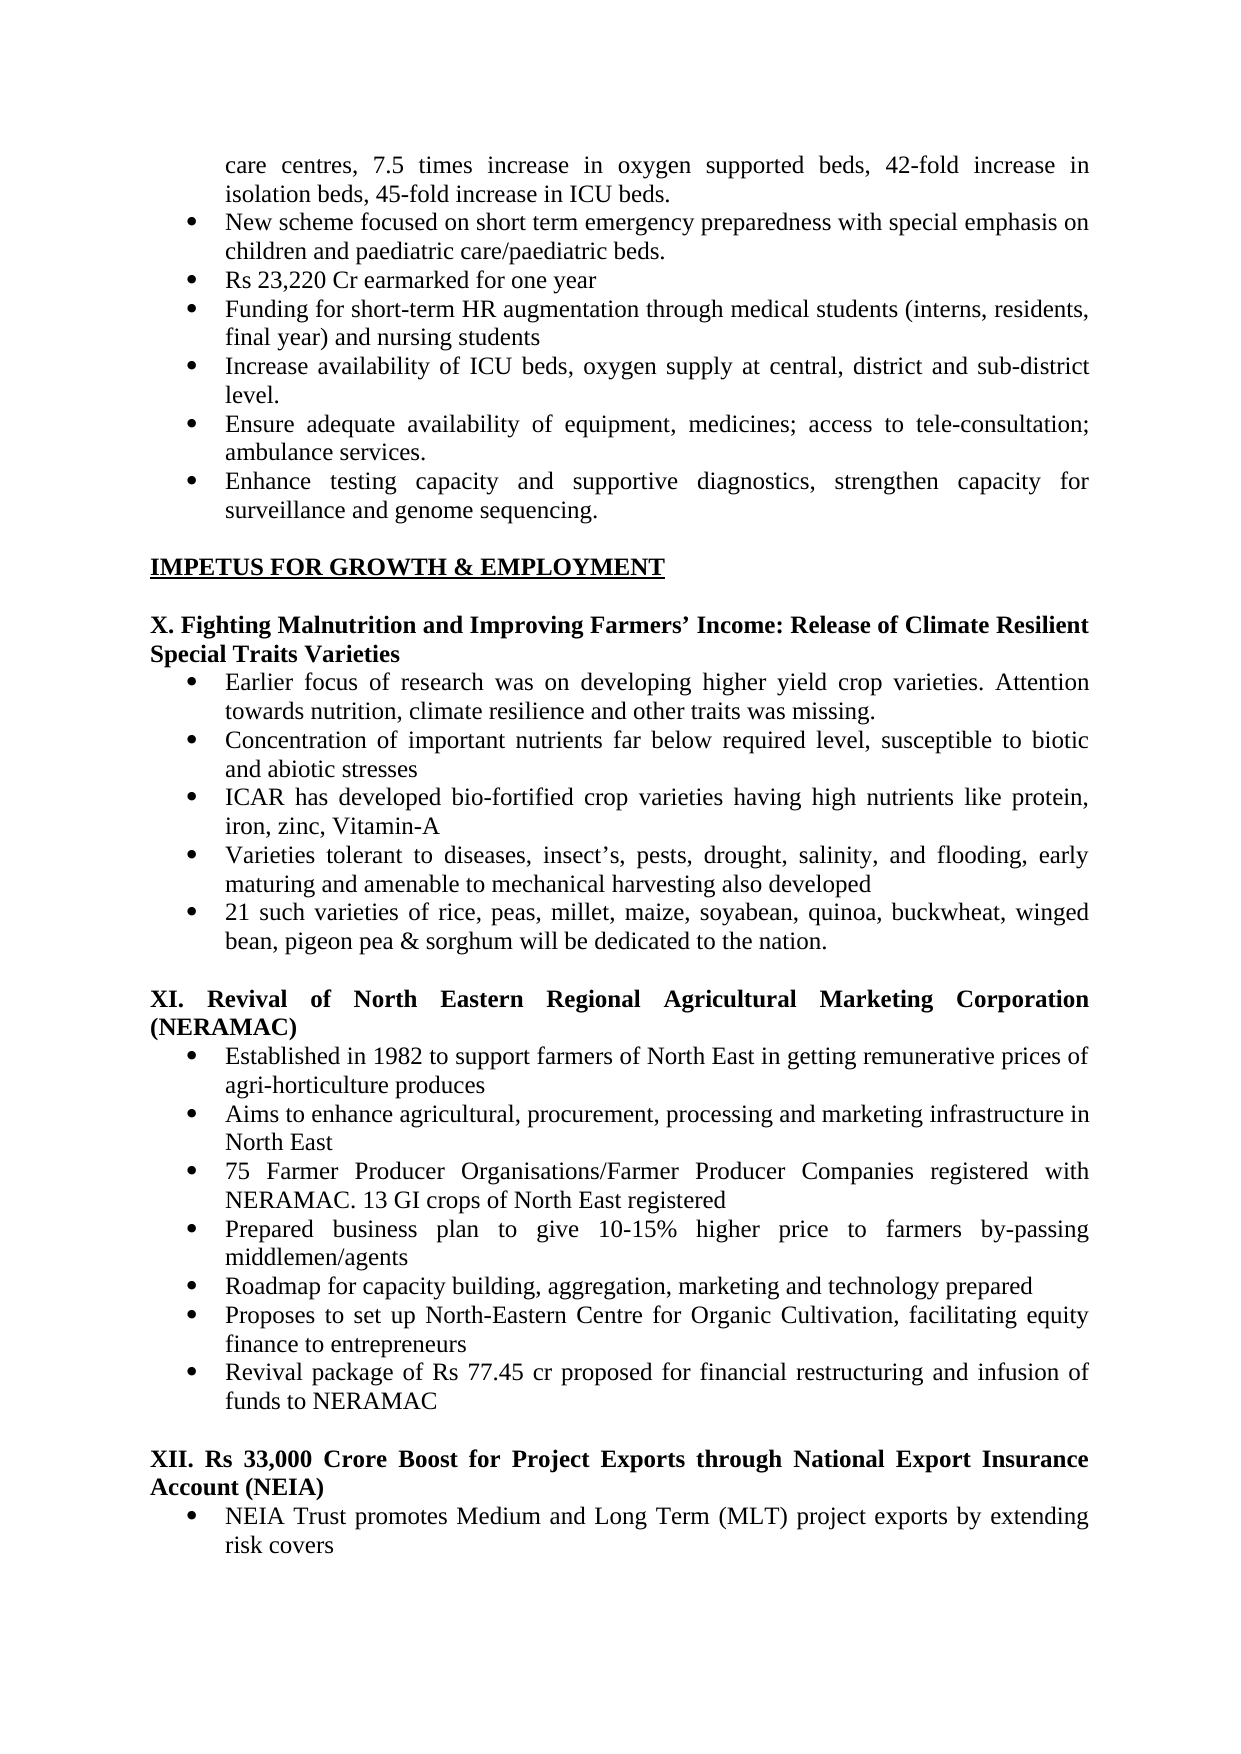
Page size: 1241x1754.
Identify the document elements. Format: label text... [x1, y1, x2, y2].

list Increase availability of ICU beds, oxygen supply at central, district and sub-district level. [187, 351, 1090, 409]
list Prepared business plan to give 10-15% higher price to farmers by-passing middlemen/agents [187, 1214, 1090, 1271]
text X. Fighting Malnutrition and Improving Farmers’ Income: Release of Climate Resilient Special Traits Varieties [150, 610, 1090, 667]
list Rs 23,220 Cr earmarked for one year [187, 265, 1090, 294]
list 75 Farmer Producer Organisations/Farmer Producer Companies registered with NERAMAC. 13 GI crops of North East registered [187, 1156, 1090, 1214]
list Proposes to set up North-Eastern Centre for Organic Cultivation, facilitating equity finance to entrepreneurs [187, 1300, 1090, 1357]
list Roadmap for capacity building, aggregation, marketing and technology prepared [187, 1271, 1090, 1300]
list Funding for short-term HR augmentation through medical students (interns, residents, final year) and nursing students [187, 294, 1090, 351]
list Varieties tolerant to diseases, insect’s, pests, drought, salinity, and flooding, early maturing and amenable to mechanical harvesting also developed [187, 840, 1090, 897]
list Revival package of Rs 77.45 cr proposed for financial restructuring and infusion of funds to NERAMAC [187, 1357, 1090, 1415]
text IMPETUS FOR GROWTH & EMPLOYMENT [150, 552, 1090, 581]
list ICAR has developed bio-fortified crop varieties having high nutrients like protein, iron, zinc, Vitamin-A [187, 782, 1090, 840]
text XI. Revival of North Eastern Regional Agricultural Marketing Corporation (NERAMAC) [150, 984, 1090, 1041]
text XII. Rs 33,000 Crore Boost for Project Exports through National Export Insurance Account (NEIA) [150, 1444, 1090, 1501]
list Aims to enhance agricultural, procurement, processing and marketing infrastructure in North East [187, 1099, 1090, 1156]
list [187, 150, 1090, 207]
list Ensure adequate availability of equipment, medicines; access to tele-consultation; ambulance services. [187, 409, 1090, 466]
list Established in 1982 to support farmers of North East in getting remunerative prices of agri-horticulture produces [187, 1041, 1090, 1099]
list 21 such varieties of rice, peas, millet, maize, soyabean, quinoa, buckwheat, winged bean, pigeon pea & sorghum will be dedicated to the nation. [187, 897, 1090, 955]
list New scheme focused on short term emergency preparedness with special emphasis on children and paediatric care/paediatric beds. [187, 207, 1090, 265]
list Enhance testing capacity and supportive diagnostics, strengthen capacity for surveillance and genome sequencing. [187, 466, 1090, 524]
list Concentration of important nutrients far below required level, susceptible to biotic and abiotic stresses [187, 725, 1090, 782]
list NEIA Trust promotes Medium and Long Term (MLT) project exports by extending risk covers [187, 1501, 1090, 1559]
list Earlier focus of research was on developing higher yield crop varieties. Attention towards nutrition, climate resilience and other traits was missing. [187, 667, 1090, 725]
